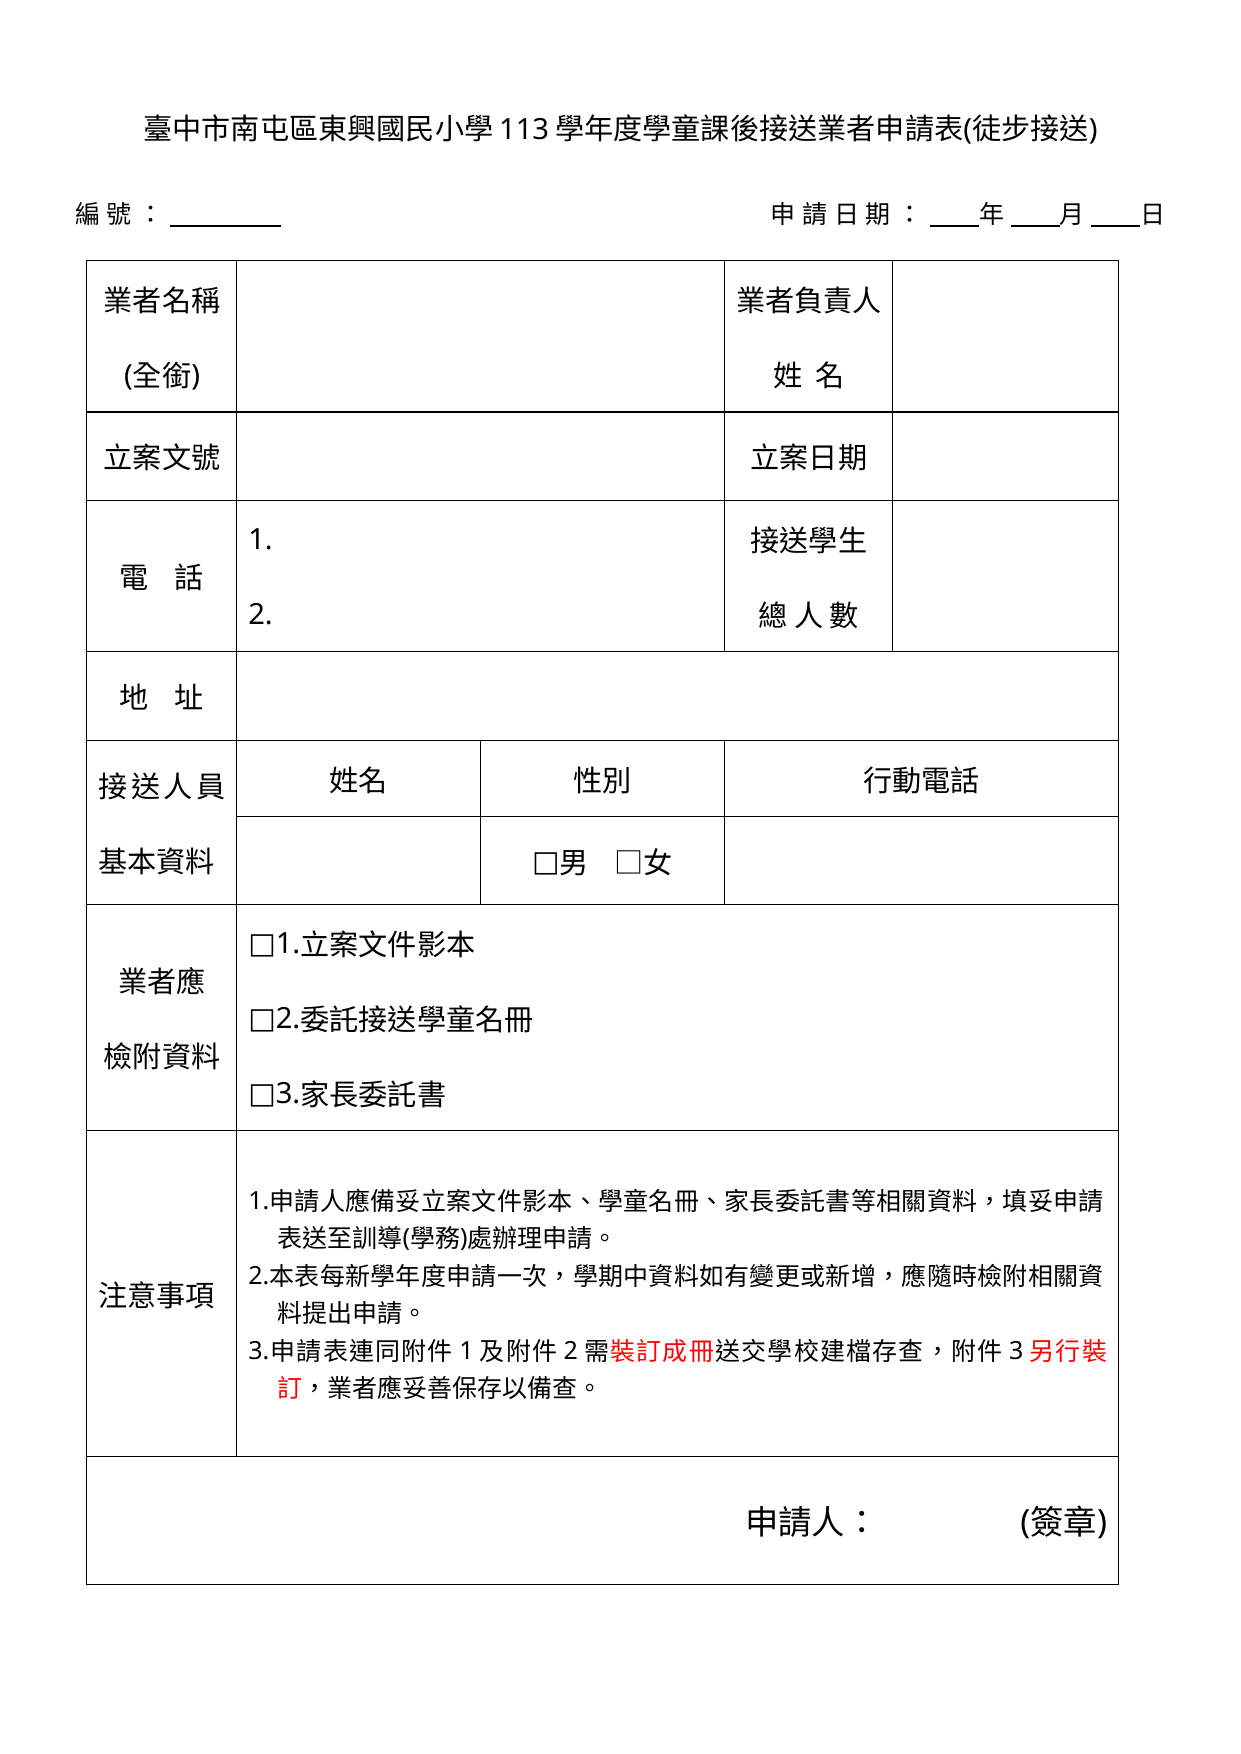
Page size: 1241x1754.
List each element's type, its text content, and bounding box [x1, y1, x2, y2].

table_cell 立案文號 [87, 413, 236, 500]
table_cell 電 話 [87, 501, 236, 651]
table_cell [237, 413, 724, 500]
text 編號： 申請日期： 年 月 日 [75, 194, 1165, 231]
table_header 業者負責人 姓 名 [725, 261, 892, 411]
table_cell [237, 652, 1118, 740]
table_cell 地 址 [87, 652, 236, 740]
table_cell 性別 [481, 741, 724, 816]
table_cell [893, 501, 1118, 651]
table_cell 1. 2. [237, 501, 724, 651]
table_cell □1.立案文件影本 □2.委託接送學童名冊 □3.家長委託書 [237, 905, 1118, 1130]
table_cell 申請人： (簽章) [87, 1457, 1118, 1584]
table_header 業者名稱 (全銜) [87, 261, 236, 411]
table_cell [893, 413, 1118, 500]
table_cell [237, 817, 480, 904]
table_cell [725, 817, 1118, 904]
table_header [237, 261, 724, 411]
table_cell 1.申請人應備妥立案文件影本、學童名冊、家長委託書等相關資料，填妥申請表送至訓導(學務)處辦理申請。 2.本表每新學年度申請一次，學期中資料如有變更或新增，應隨時檢附相關資料提出申請。 3.申請表連同附件1及附件2需裝訂成冊送交學校建檔存查，附件3另行裝訂，業者應妥善保存以備查。 [237, 1131, 1118, 1456]
table_cell 立案日期 [725, 413, 892, 500]
table_cell 姓名 [237, 741, 480, 816]
table_cell 接送人員基本資料 [87, 741, 236, 904]
table_cell 注意事項 [87, 1131, 236, 1456]
table_cell 接送學生 總 人 數 [725, 501, 892, 651]
table_cell 業者應 檢附資料 [87, 905, 236, 1130]
text 臺中市南屯區東興國民小學113學年度學童課後接送業者申請表(徒步接送) [75, 89, 1165, 164]
table_cell □男 □女 [481, 817, 724, 904]
table_header [893, 261, 1118, 411]
table_cell 行動電話 [725, 741, 1118, 816]
